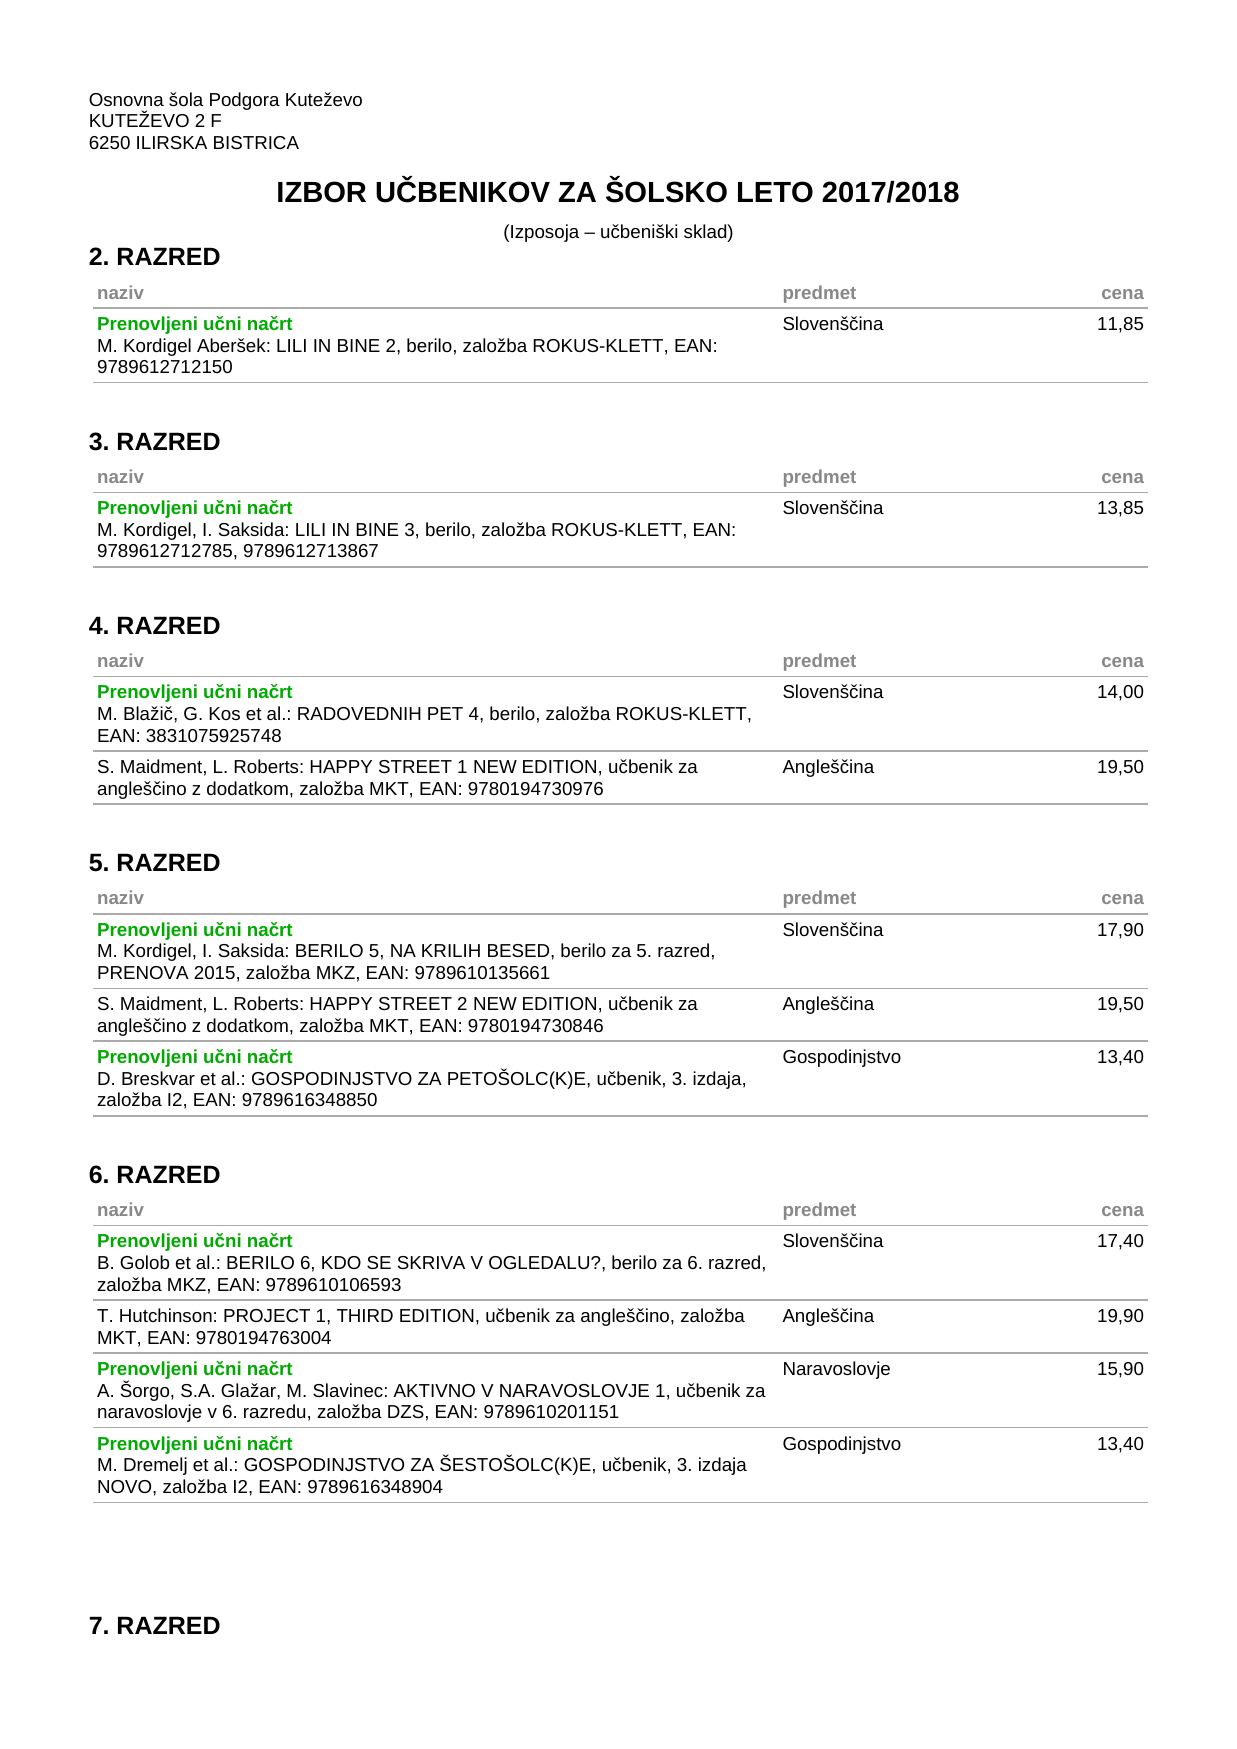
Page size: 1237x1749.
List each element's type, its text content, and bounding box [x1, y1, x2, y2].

text 6250 ILIRSKA BISTRICA [88, 132, 1148, 153]
table_cell Slovenščina [778, 309, 1089, 382]
table_cell Prenovljeni učni načrt M. Kordigel, I. Saksida: LILI IN BINE 3, berilo, založba ROKUS-KLETT, EAN: 9789612712785, 9789612713867 [93, 493, 778, 566]
table_cell 15,90 [1089, 1354, 1148, 1427]
table_cell 13,40 [1089, 1042, 1148, 1115]
table_cell S. Maidment, L. Roberts: HAPPY STREET 1 NEW EDITION, učbenik za angleščino z dodatkom, založba MKT, EAN: 9780194730976 [93, 752, 778, 803]
text 5. RAZRED [88, 848, 1148, 877]
table_cell Angleščina [778, 752, 1089, 803]
table_cell Slovenščina [778, 1226, 1089, 1299]
table_cell Prenovljeni učni načrt M. Kordigel, I. Saksida: BERILO 5, NA KRILIH BESED, berilo za 5. razred, PRENOVA 2015, založba MKZ, EAN: 9789610135661 [93, 915, 778, 987]
table_header naziv [93, 646, 778, 676]
table_header cena [1089, 1195, 1148, 1224]
text Osnovna šola Podgora Kuteževo [88, 88, 1148, 110]
table_cell Angleščina [778, 989, 1089, 1040]
table_cell S. Maidment, L. Roberts: HAPPY STREET 2 NEW EDITION, učbenik za angleščino z dodatkom, založba MKT, EAN: 9780194730846 [93, 989, 778, 1040]
table_cell Prenovljeni učni načrt M. Blažič, G. Kos et al.: RADOVEDNIH PET 4, berilo, založba ROKUS-KLETT, EAN: 3831075925748 [93, 677, 778, 750]
table_cell 11,85 [1089, 309, 1148, 382]
text KUTEŽEVO 2 F [88, 110, 1148, 132]
table_header predmet [778, 883, 1089, 913]
table_cell 13,40 [1089, 1428, 1148, 1501]
text 2. RAZRED [88, 242, 1148, 271]
table_cell 19,50 [1089, 989, 1148, 1040]
table_cell 13,85 [1089, 493, 1148, 566]
table_header naziv [93, 1195, 778, 1224]
table_cell Prenovljeni učni načrt M. Dremelj et al.: GOSPODINJSTVO ZA ŠESTOŠOLC(K)E, učbenik, 3. izdaja NOVO, založba I2, EAN: 9789616348904 [93, 1428, 778, 1501]
table_header naziv [93, 883, 778, 913]
table_cell Gospodinjstvo [778, 1042, 1089, 1115]
table_cell 14,00 [1089, 677, 1148, 750]
table_cell 19,50 [1089, 752, 1148, 803]
table_cell Prenovljeni učni načrt A. Šorgo, S.A. Glažar, M. Slavinec: AKTIVNO V NARAVOSLOVJE 1, učbenik za naravoslovje v 6. razredu, založba DZS, EAN: 9789610201151 [93, 1354, 778, 1427]
table_header cena [1089, 883, 1148, 913]
table_header naziv [93, 278, 778, 307]
table_cell Naravoslovje [778, 1354, 1089, 1427]
table_cell 19,90 [1089, 1301, 1148, 1352]
table_cell Gospodinjstvo [778, 1428, 1089, 1501]
table_header naziv [93, 462, 778, 491]
table_header cena [1089, 646, 1148, 676]
table_cell 17,40 [1089, 1226, 1148, 1299]
table_header predmet [778, 646, 1089, 676]
table_header predmet [778, 462, 1089, 491]
text 6. RAZRED [88, 1160, 1148, 1188]
text 4. RAZRED [88, 611, 1148, 639]
text 7. RAZRED [88, 1611, 1148, 1639]
table_cell Prenovljeni učni načrt D. Breskvar et al.: GOSPODINJSTVO ZA PETOŠOLC(K)E, učbenik, 3. izdaja, založba I2, EAN: 9789616348850 [93, 1042, 778, 1115]
table_cell Prenovljeni učni načrt M. Kordigel Aberšek: LILI IN BINE 2, berilo, založba ROKUS-KLETT, EAN: 9789612712150 [93, 309, 778, 382]
text 3. RAZRED [88, 427, 1148, 455]
table_cell Angleščina [778, 1301, 1089, 1352]
text IZBOR UČBENIKOV ZA ŠOLSKO LETO 2017/2018 [88, 175, 1148, 208]
table_cell Slovenščina [778, 677, 1089, 750]
table_header predmet [778, 1195, 1089, 1224]
table_cell T. Hutchinson: PROJECT 1, THIRD EDITION, učbenik za angleščino, založba MKT, EAN: 9780194763004 [93, 1301, 778, 1352]
table_cell Slovenščina [778, 493, 1089, 566]
table_cell 17,90 [1089, 915, 1148, 987]
table_cell Prenovljeni učni načrt B. Golob et al.: BERILO 6, KDO SE SKRIVA V OGLEDALU?, berilo za 6. razred, založba MKZ, EAN: 9789610106593 [93, 1226, 778, 1299]
table_header predmet [778, 278, 1089, 307]
text (Izposoja – učbeniški sklad) [88, 221, 1148, 242]
table_cell Slovenščina [778, 915, 1089, 987]
table_header cena [1089, 278, 1148, 307]
table_header cena [1089, 462, 1148, 491]
